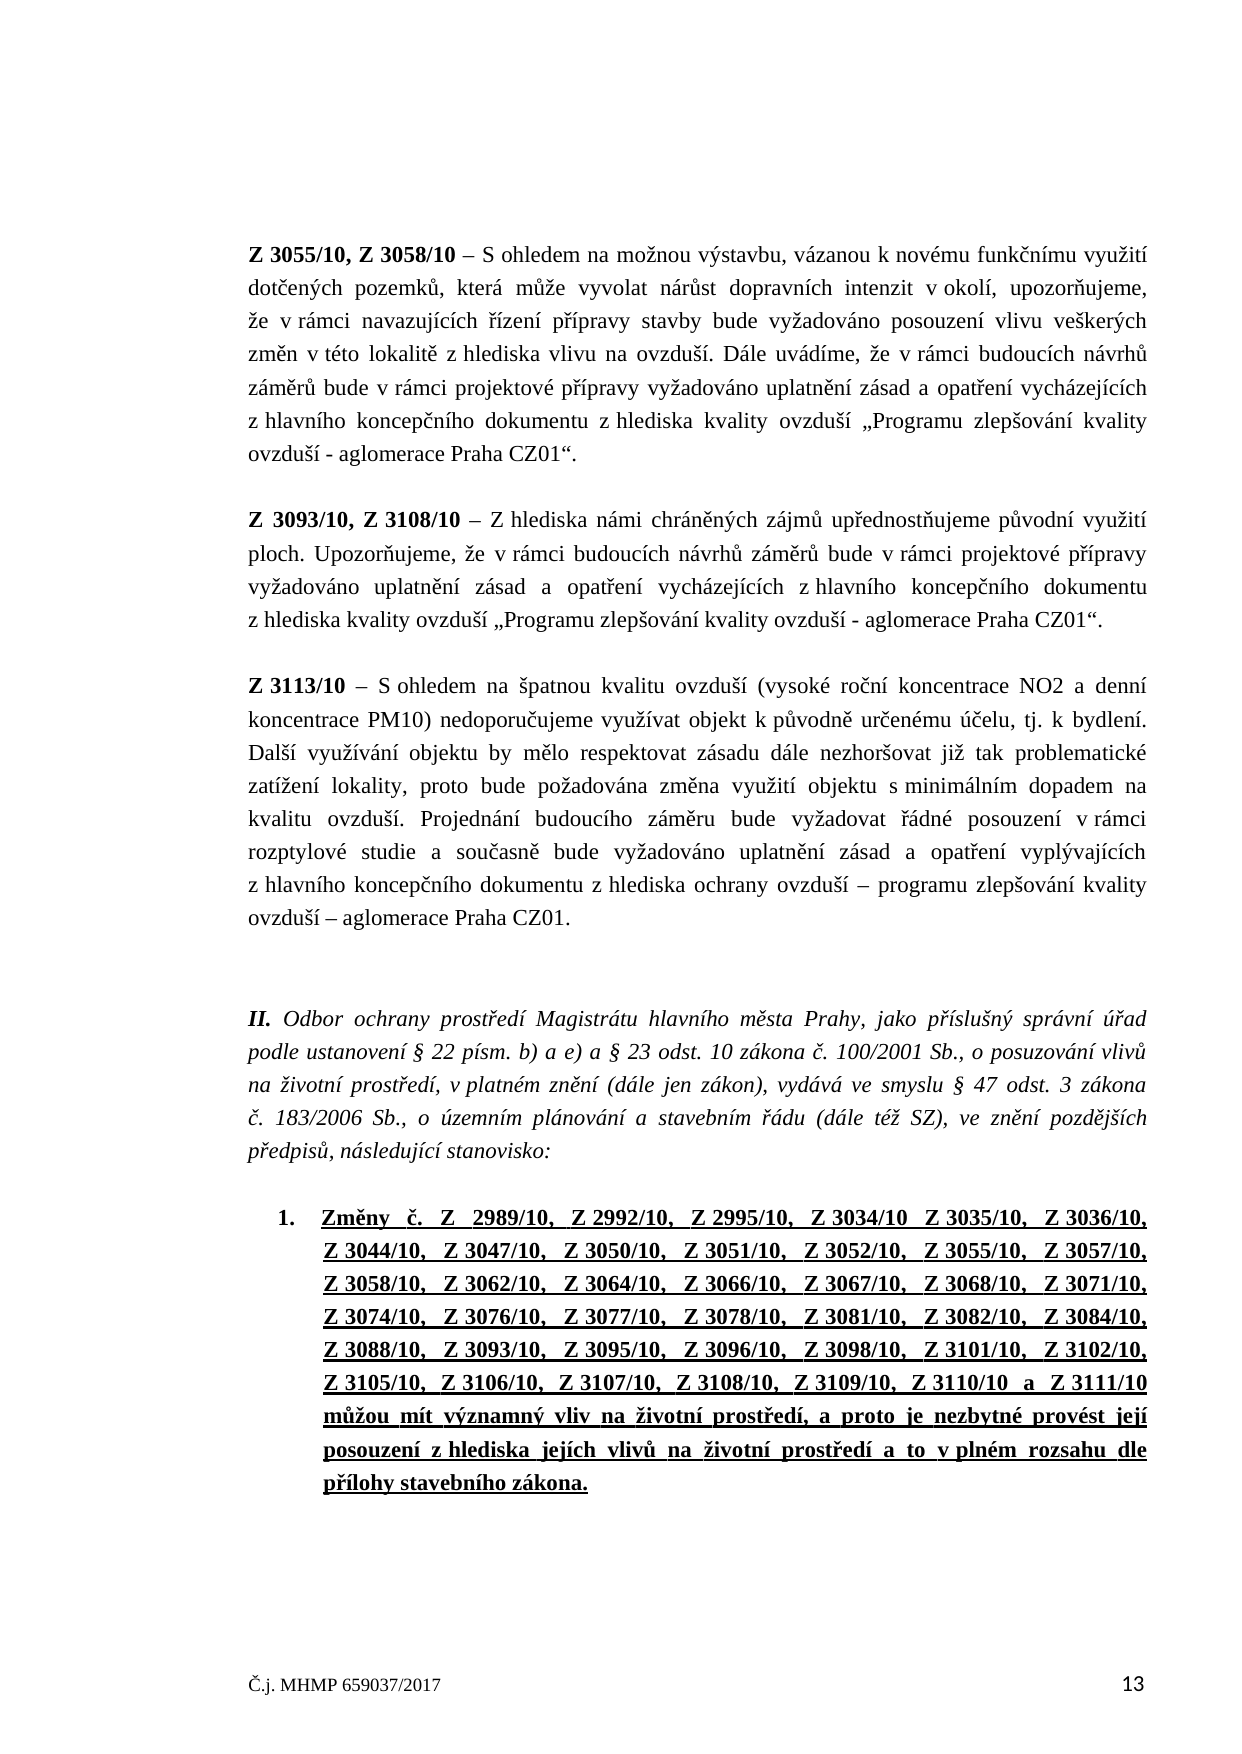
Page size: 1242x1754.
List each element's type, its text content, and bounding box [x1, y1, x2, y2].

text Z 3093/10, Z 3108/10 – Z hlediska námi chráněných zájmů upřednostňujeme původní využití ploch. Upozorňujeme, že v rámci budoucích návrhů záměrů bude v rámci projektové přípravy vyžadováno uplatnění zásad a opatření vycházejících z hlavního koncepčního dokumentu z hlediska kvality ovzduší „Programu zlepšování kvality ovzduší - aglomerace Praha CZ01“. [248, 506, 1147, 632]
text Z 3113/10 – S ohledem na špatnou kvalitu ovzduší (vysoké roční koncentrace NO2 a denní koncentrace PM10) nedoporučujeme využívat objekt k původně určenému účelu, tj. k bydlení. Další využívání objektu by mělo respektovat zásadu dále nezhoršovat již tak problematické zatížení lokality, proto bude požadována změna využití objektu s minimálním dopadem na kvalitu ovzduší. Projednání budoucího záměru bude vyžadovat řádné posouzení v rámci rozptylové studie a současně bude vyžadováno uplatnění zásad a opatření vyplývajících z hlavního koncepčního dokumentu z hlediska ochrany ovzduší – programu zlepšování kvality ovzduší – aglomerace Praha CZ01. [248, 673, 1147, 931]
text Z 3055/10, Z 3058/10 – S ohledem na možnou výstavbu, vázanou k novému funkčnímu využití dotčených pozemků, která může vyvolat nárůst dopravních intenzit v okolí, upozorňujeme, že v rámci navazujících řízení přípravy stavby bude vyžadováno posouzení vlivu veškerých změn v této lokalitě z hlediska vlivu na ovzduší. Dále uvádíme, že v rámci budoucích návrhů záměrů bude v rámci projektové přípravy vyžadováno uplatnění zásad a opatření vycházejících z hlavního koncepčního dokumentu z hlediska kvality ovzduší „Programu zlepšování kvality ovzduší - aglomerace Praha CZ01“. [248, 241, 1147, 466]
text II. Odbor ochrany prostředí Magistrátu hlavního města Prahy, jako příslušný správní úřad podle ustanovení § 22 písm. b) a e) a § 23 odst. 10 zákona č. 100/2001 Sb., o posuzování vlivů na životní prostředí, v platném znění (dále jen zákon), vydává ve smyslu § 47 odst. 3 zákona č. 183/2006 Sb., o územním plánování a stavebním řádu (dále též SZ), ve znění pozdějších předpisů, následující stanovisko: [248, 1005, 1147, 1163]
text 1. Změny č. Z 2989/10, Z 2992/10, Z 2995/10, Z 3034/10 Z 3035/10, Z 3036/10, Z 3044/10, Z 3047/10, Z 3050/10, Z 3051/10, Z 3052/10, Z 3055/10, Z 3057/10, Z 3058/10, Z 3062/10, Z 3064/10, Z 3066/10, Z 3067/10, Z 3068/10, Z 3071/10, Z 3074/10, Z 3076/10, Z 3077/10, Z 3078/10, Z 3081/10, Z 3082/10, Z 3084/10, Z 3088/10, Z 3093/10, Z 3095/10, Z 3096/10, Z 3098/10, Z 3101/10, Z 3102/10, Z 3105/10, Z 3106/10, Z 3107/10, Z 3108/10, Z 3109/10, Z 3110/10 a Z 3111/10 můžou mít významný vliv na životní prostředí, a proto je nezbytné provést její posouzení z hlediska jejích vlivů na životní prostředí a to v plném rozsahu dle přílohy stavebního zákona. [277, 1204, 1147, 1495]
